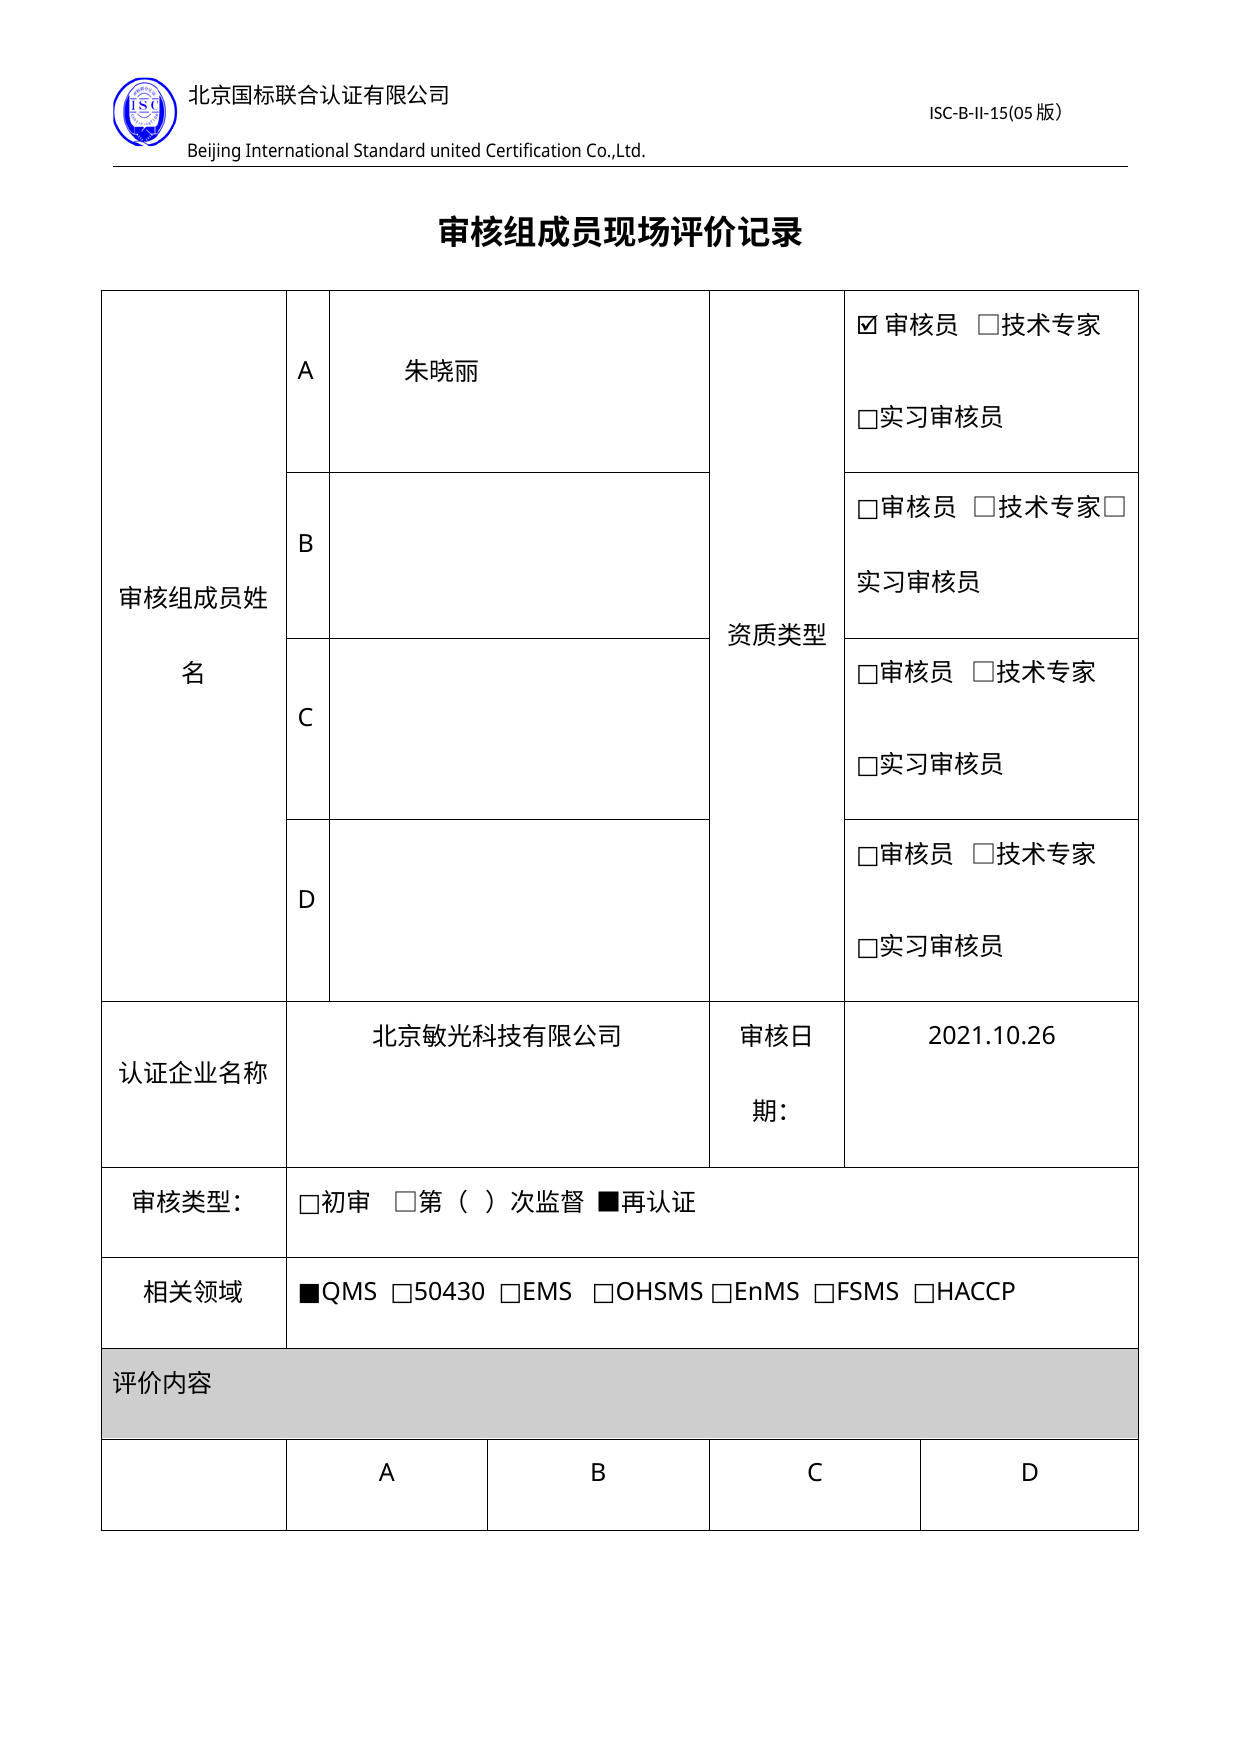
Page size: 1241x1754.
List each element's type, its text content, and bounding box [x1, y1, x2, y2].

table_cell C [287, 639, 329, 819]
table_cell [330, 473, 709, 637]
table_cell 2021.10.26 [845, 1002, 1138, 1167]
table_cell B [488, 1440, 709, 1529]
table_cell □审核员 □技术专家 □实习审核员 [845, 820, 1138, 1001]
table_cell C [710, 1440, 920, 1529]
table_cell 北京敏光科技有限公司 [287, 1002, 709, 1167]
table_cell [330, 820, 709, 1001]
table_cell 审核日期： [710, 1002, 844, 1167]
table_header 朱晓丽 [330, 291, 709, 472]
picture [112, 77, 177, 145]
table_cell D [287, 820, 329, 1001]
table_header A [287, 291, 329, 472]
table_cell 认证企业名称 [102, 1002, 286, 1167]
table_cell B [287, 473, 329, 637]
table_cell [330, 639, 709, 819]
table_cell ■QMS □50430 □EMS □OHSMS □EnMS □FSMS □HACCP [287, 1258, 1138, 1348]
table_header 审核组成员姓名 [102, 291, 286, 1001]
table_header 资质类型 [710, 291, 844, 1001]
table_cell □审核员 □技术专家 □实习审核员 [845, 639, 1138, 819]
table_cell 评价内容 [102, 1349, 1138, 1438]
table_cell A [287, 1440, 487, 1529]
table_cell 审核类型： [102, 1168, 286, 1257]
table_cell [102, 1440, 286, 1529]
table_cell □审核员 □技术专家□实习审核员 [845, 473, 1138, 637]
text 审核组成员现场评价记录 [112, 197, 1128, 262]
table_cell □初审 □第（ ）次监督 ■再认证 [287, 1168, 1138, 1257]
table_cell D [921, 1440, 1138, 1529]
table_cell 相关领域 [102, 1258, 286, 1348]
table_header 审核员 □技术专家 □实习审核员 [845, 291, 1138, 472]
